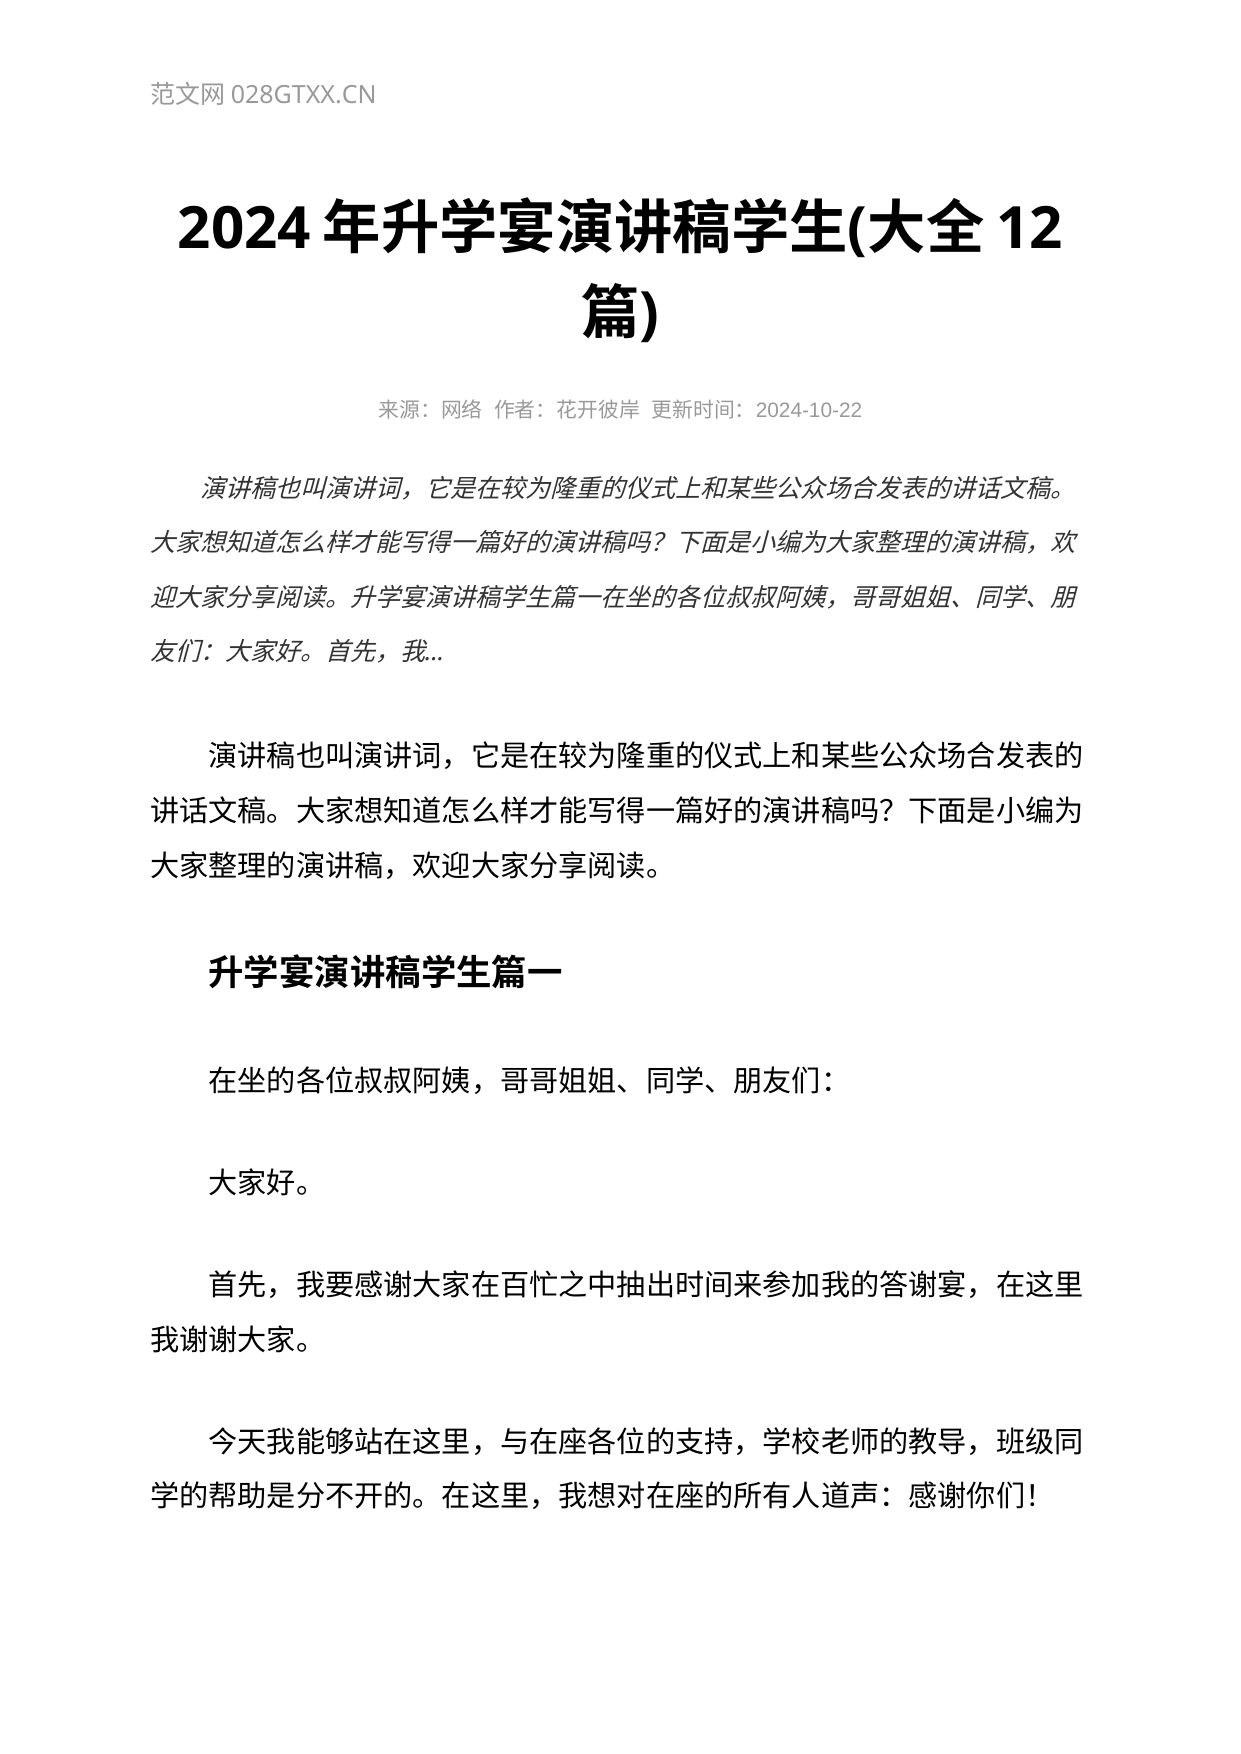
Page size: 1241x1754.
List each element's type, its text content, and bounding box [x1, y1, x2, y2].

text 大家好。 [150, 1160, 1090, 1202]
text 首先，我要感谢大家在百忙之中抽出时间来参加我的答谢宴，在这里我谢谢大家。 [150, 1261, 1090, 1359]
text 演讲稿也叫演讲词，它是在较为隆重的仪式上和某些公众场合发表的讲话文稿。大家想知道怎么样才能写得一篇好的演讲稿吗？下面是小编为大家整理的演讲稿，欢迎大家分享阅读。升学宴演讲稿学生篇一在坐的各位叔叔阿姨，哥哥姐姐、同学、朋友们：大家好。首先，我... [150, 468, 1090, 668]
subtitle 2024年升学宴演讲稿学生(大全12篇) [150, 181, 1090, 351]
text 今天我能够站在这里，与在座各位的支持，学校老师的教导，班级同学的帮助是分不开的。在这里，我想对在座的所有人道声：感谢你们！ [150, 1418, 1090, 1515]
text 升学宴演讲稿学生篇一 [150, 944, 1090, 996]
text 来源：网络 作者：花开彼岸 更新时间：2024-10-22 [150, 398, 1090, 422]
text 在坐的各位叔叔阿姨，哥哥姐姐、同学、朋友们： [150, 1058, 1090, 1100]
text 演讲稿也叫演讲词，它是在较为隆重的仪式上和某些公众场合发表的讲话文稿。大家想知道怎么样才能写得一篇好的演讲稿吗？下面是小编为大家整理的演讲稿，欢迎大家分享阅读。 [150, 733, 1090, 885]
